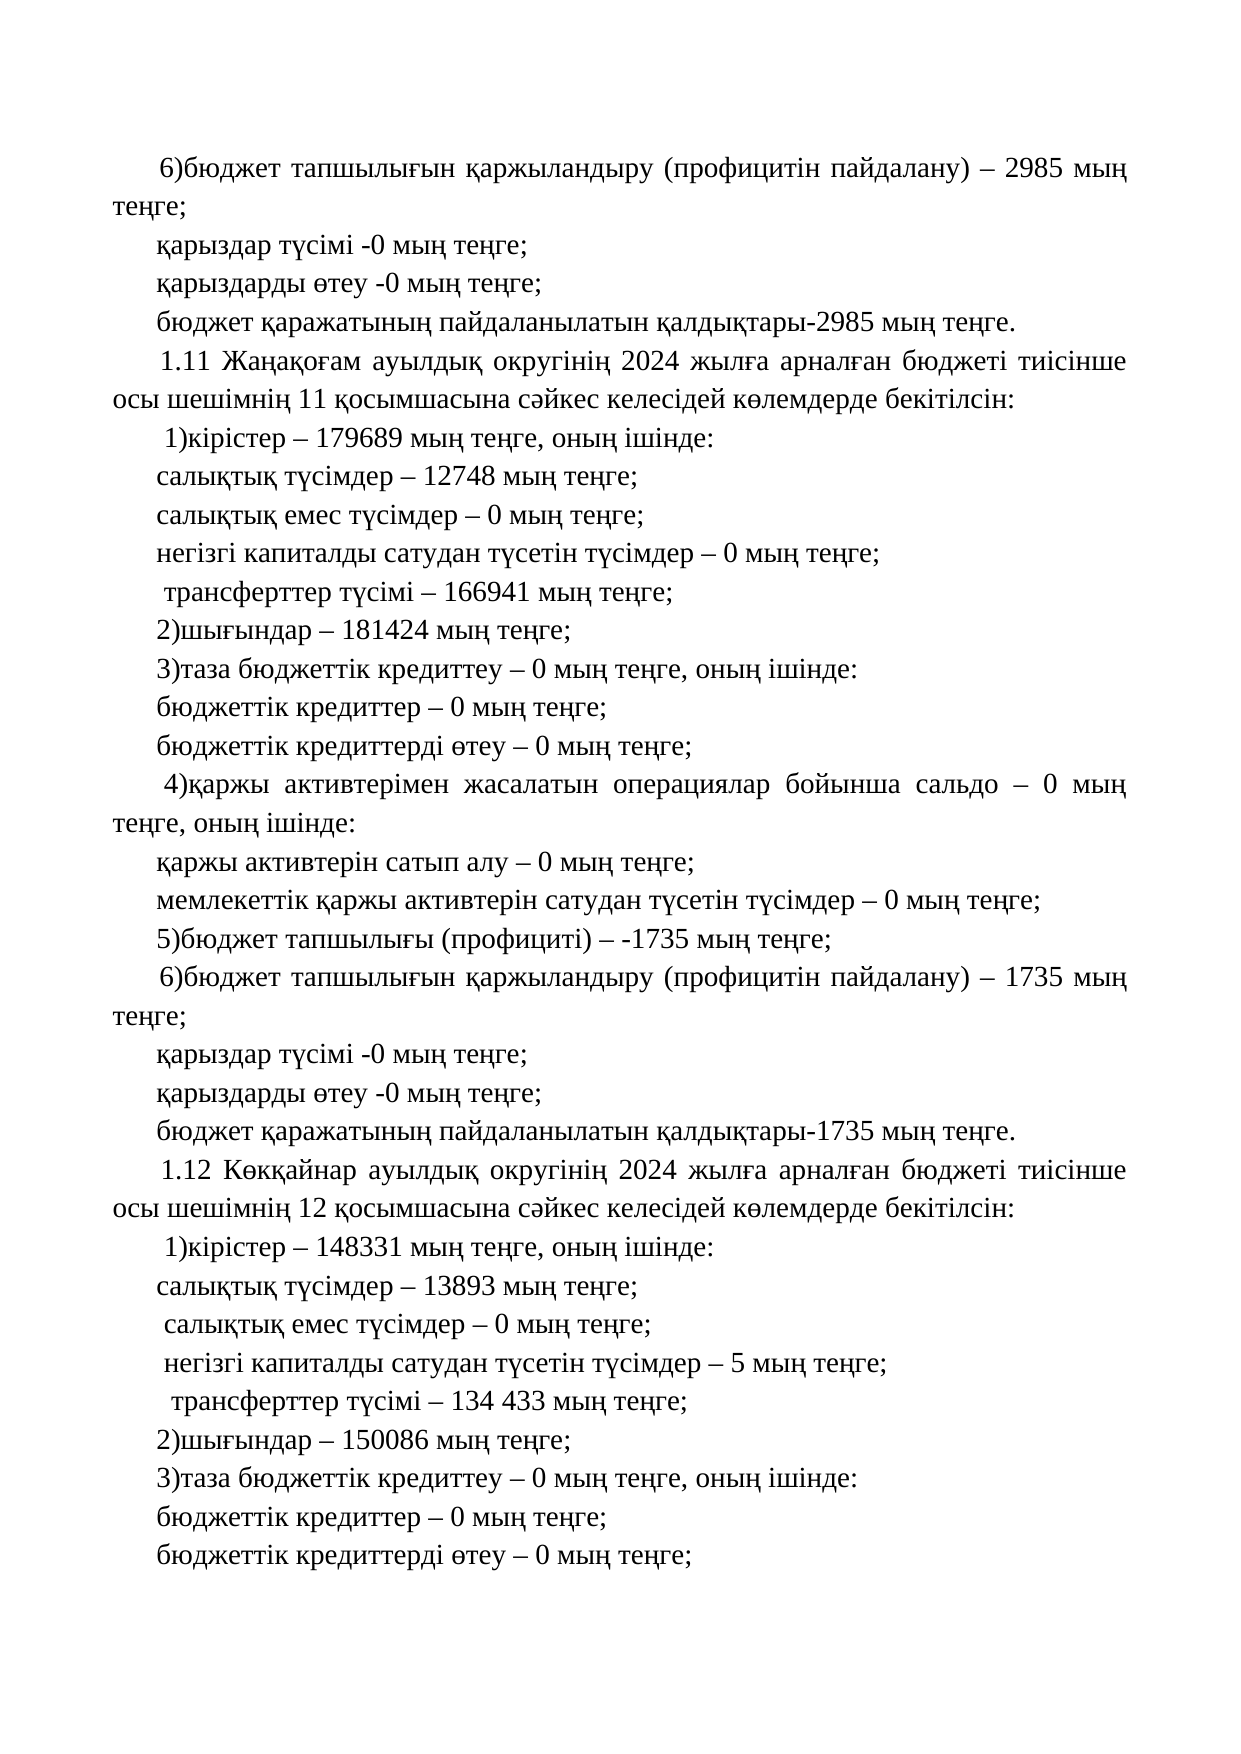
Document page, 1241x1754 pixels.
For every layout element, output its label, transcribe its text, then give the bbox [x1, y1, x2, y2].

text трансферттер түсімі – 134 433 мың теңге; [112, 1383, 1128, 1417]
text салықтық түсімдер – 13893 мың теңге; [112, 1268, 1128, 1301]
text 3)таза бюджеттік кредиттеу – 0 мың теңге, оның ішінде: [112, 651, 1128, 684]
text негізгі капиталды сатудан түсетін түсімдер – 0 мың теңге; [112, 535, 1128, 569]
text салықтық емес түсімдер – 0 мың теңге; [112, 497, 1128, 530]
text 1.12 Көкқайнар ауылдық округінің 2024 жылға арналған бюджеті тиісінше осы шешімнің 12 қосымшасына сәйкес келесідей көлемдерде бекітілсін: [112, 1152, 1128, 1224]
text 1)кірістер – 179689 мың теңге, оның ішінде: [112, 420, 1128, 453]
text 4)қаржы активтерімен жасалатын операциялар бойынша сальдо – 0 мың теңге, оның ішінде: [112, 767, 1128, 839]
text 6)бюджет тапшылығын қаржыландыру (профицитін пайдалану) – 2985 мың теңге; [112, 150, 1128, 222]
text 1.11 Жаңақоғам ауылдық округінің 2024 жылға арналған бюджеті тиісінше осы шешімнің 11 қосымшасына сәйкес келесідей көлемдерде бекітілсін: [112, 343, 1128, 415]
text қарыздар түсімі -0 мың теңге; [112, 1036, 1128, 1070]
text салықтық емес түсімдер – 0 мың теңге; [112, 1306, 1128, 1340]
text қарыздарды өтеу -0 мың теңге; [112, 266, 1128, 299]
text негізгі капиталды сатудан түсетін түсімдер – 5 мың теңге; [112, 1345, 1128, 1378]
text салықтық түсімдер – 12748 мың теңге; [112, 458, 1128, 492]
text бюджеттік кредиттерді өтеу – 0 мың теңге; [112, 1537, 1128, 1571]
text бюджеттік кредиттер – 0 мың теңге; [112, 1499, 1128, 1532]
text қарыздарды өтеу -0 мың теңге; [112, 1075, 1128, 1108]
text 1)кірістер – 148331 мың теңге, оның ішінде: [112, 1229, 1128, 1263]
text қарыздар түсімі -0 мың теңге; [112, 227, 1128, 261]
text 3)таза бюджеттік кредиттеу – 0 мың теңге, оның ішінде: [112, 1460, 1128, 1494]
text мемлекеттік қаржы активтерін сатудан түсетін түсімдер – 0 мың теңге; [112, 882, 1128, 916]
text 6)бюджет тапшылығын қаржыландыру (профицитін пайдалану) – 1735 мың теңге; [112, 959, 1128, 1031]
text 2)шығындар – 181424 мың теңге; [112, 612, 1128, 646]
text трансферттер түсімі – 166941 мың теңге; [112, 574, 1128, 607]
text бюджет қаражатының пайдаланылатын қалдықтары-1735 мың теңге. [112, 1113, 1128, 1147]
text бюджеттік кредиттерді өтеу – 0 мың теңге; [112, 728, 1128, 762]
text 2)шығындар – 150086 мың теңге; [112, 1422, 1128, 1455]
text қаржы активтерін сатып алу – 0 мың теңге; [112, 844, 1128, 877]
text бюджет қаражатының пайдаланылатын қалдықтары-2985 мың теңге. [112, 304, 1128, 338]
text 5)бюджет тапшылығы (профициті) – -1735 мың теңге; [112, 921, 1128, 954]
text бюджеттік кредиттер – 0 мың теңге; [112, 689, 1128, 723]
